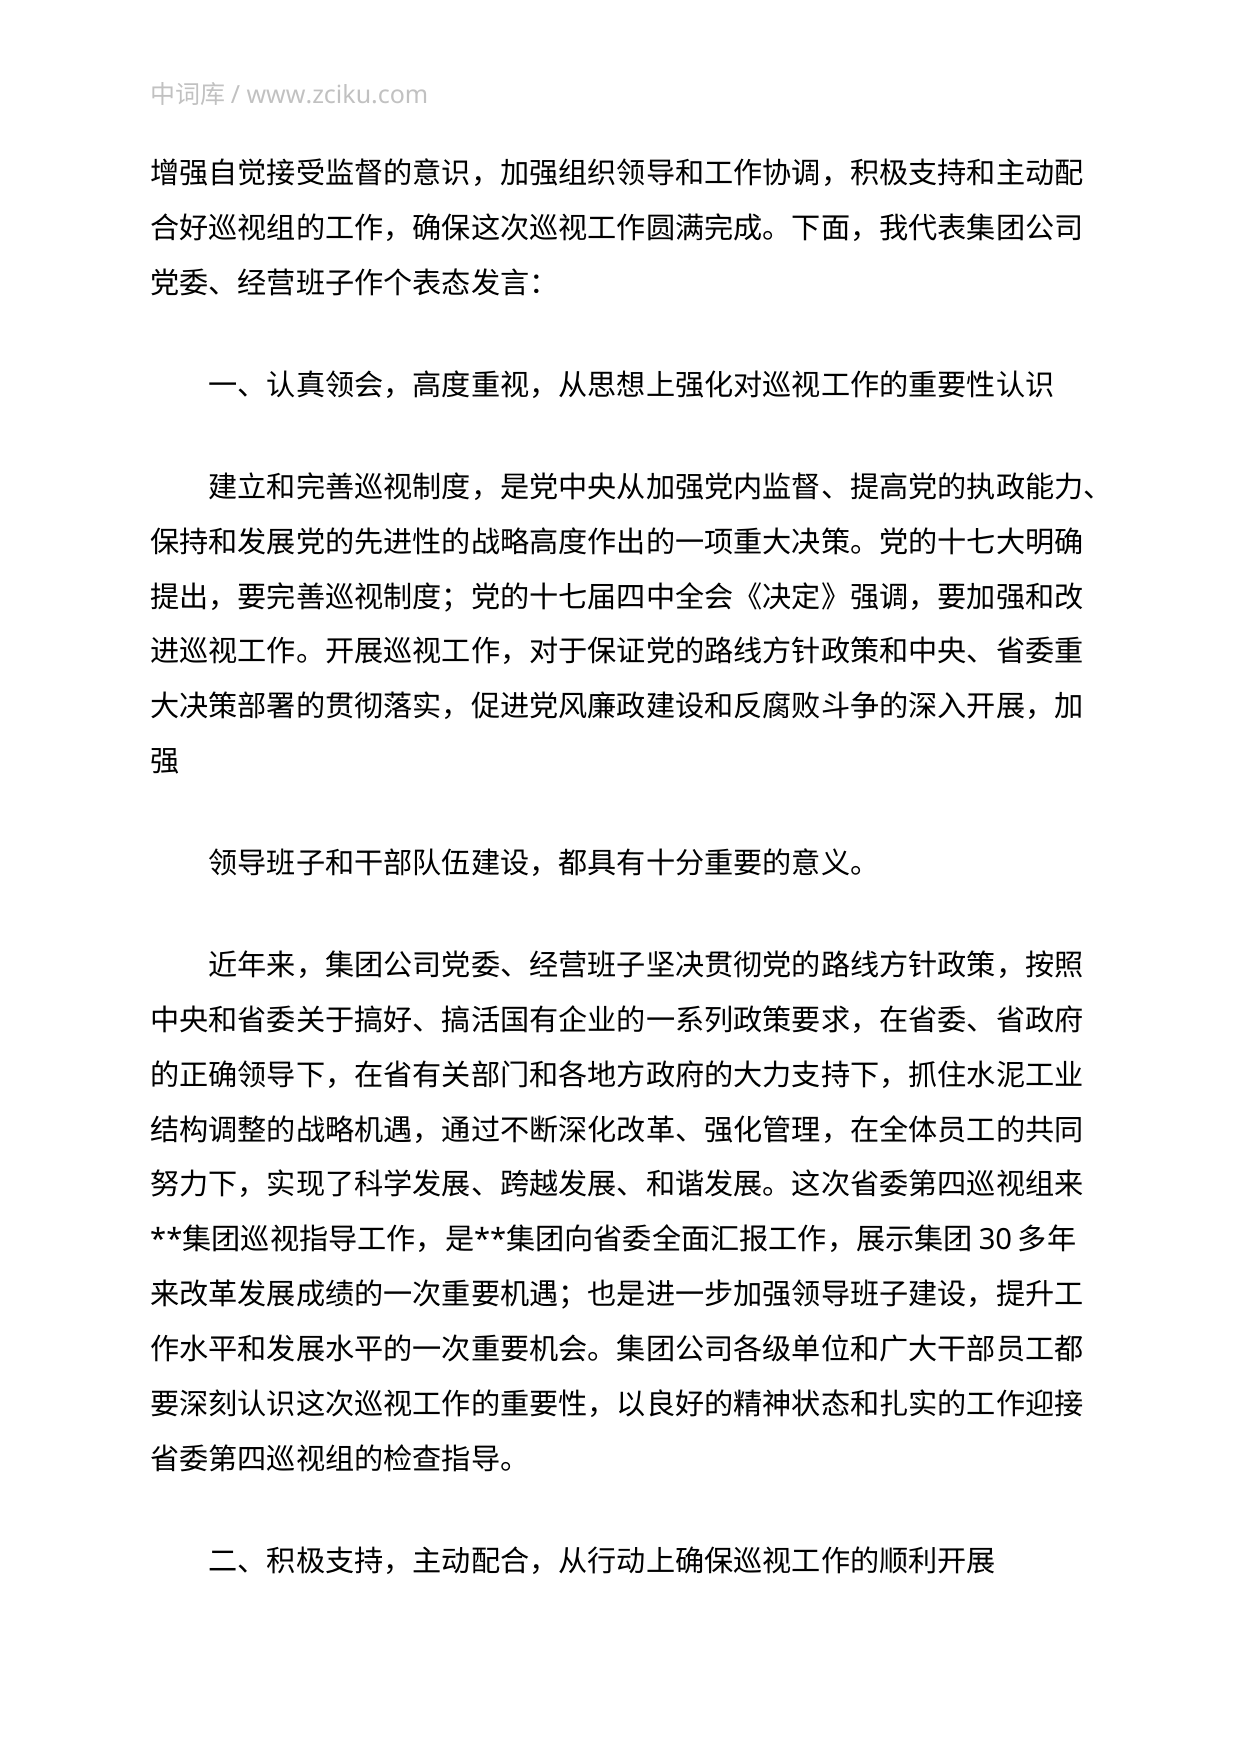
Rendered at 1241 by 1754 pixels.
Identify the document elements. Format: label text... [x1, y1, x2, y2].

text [150, 150, 1090, 302]
text 近年来，集团公司党委、经营班子坚决贯彻党的路线方针政策，按照中央和省委关于搞好、搞活国有企业的一系列政策要求，在省委、省政府的正确领导下，在省有关部门和各地方政府的大力支持下，抓住水泥工业结构调整的战略机遇，通过不断深化改革、强化管理，在全体员工的共同努力下，实现了科学发展、跨越发展、和谐发展。这次省委第四巡视组来**集团巡视指导工作，是**集团向省委全面汇报工作，展示集团30多年来改革发展成绩的一次重要机遇；也是进一步加强领导班子建设，提升工作水平和发展水平的一次重要机会。集团公司各级单位和广大干部员工都要深刻认识这次巡视工作的重要性，以良好的精神状态和扎实的工作迎接省委第四巡视组的检查指导。 [150, 941, 1090, 1478]
text 一、认真领会，高度重视，从思想上强化对巡视工作的重要性认识 [150, 362, 1090, 404]
text 建立和完善巡视制度，是党中央从加强党内监督、提高党的执政能力、保持和发展党的先进性的战略高度作出的一项重大决策。党的十七大明确提出，要完善巡视制度；党的十七届四中全会《决定》强调，要加强和改进巡视工作。开展巡视工作，对于保证党的路线方针政策和中央、省委重大决策部署的贯彻落实，促进党风廉政建设和反腐败斗争的深入开展，加强 [150, 463, 1090, 780]
text 二、积极支持，主动配合，从行动上确保巡视工作的顺利开展 [150, 1537, 1090, 1579]
text 领导班子和干部队伍建设，都具有十分重要的意义。 [150, 839, 1090, 882]
